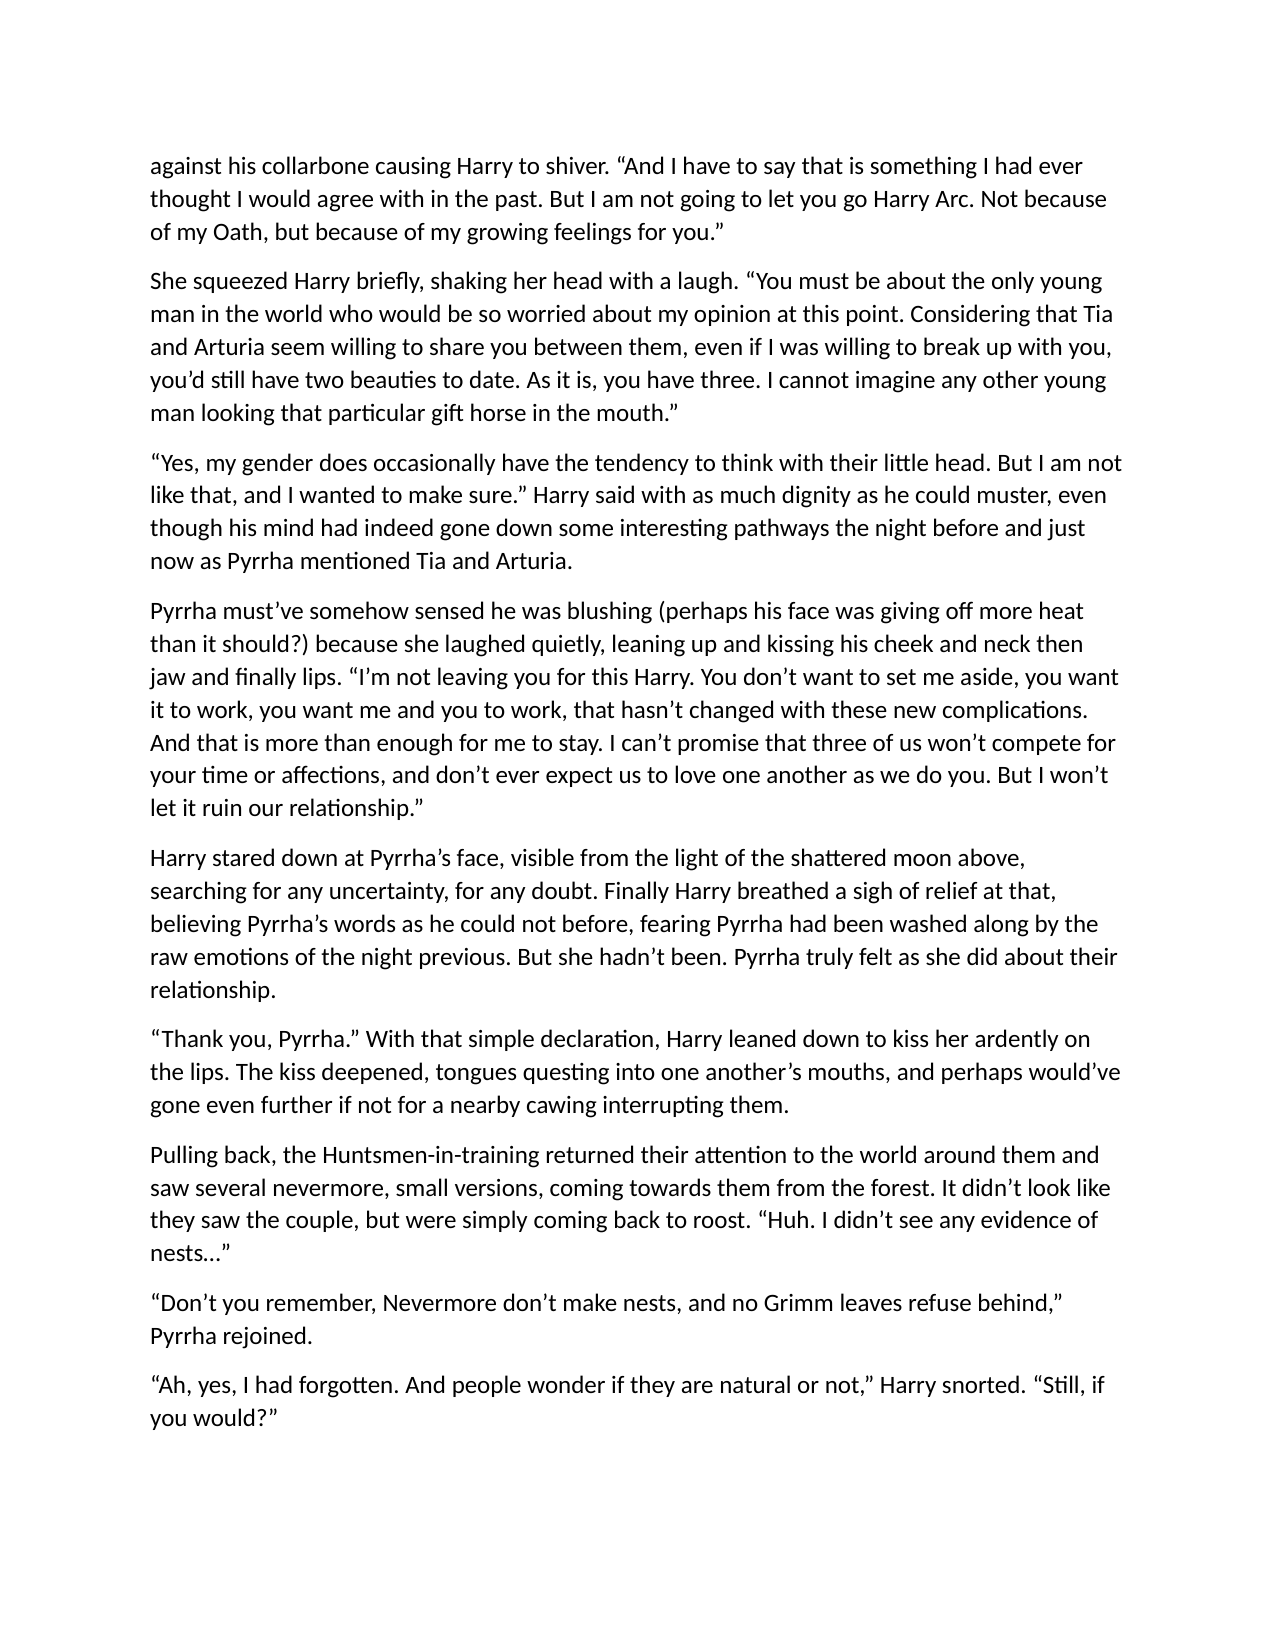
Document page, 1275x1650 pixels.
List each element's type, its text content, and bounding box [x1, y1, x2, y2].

text “Don’t you remember, Nevermore don’t make nests, and no Grimm leaves refuse behind,” Pyrrha rejoined. [150, 1287, 1125, 1351]
text Pulling back, the Huntsmen-in-training returned their attention to the world around them and saw several nevermore, small versions, coming towards them from the forest. It didn’t look like they saw the couple, but were simply coming back to roost. “Huh. I didn’t see any evidence of nests…” [150, 1139, 1125, 1268]
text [150, 150, 1125, 246]
text Harry stared down at Pyrrha’s face, visible from the light of the shattered moon above, searching for any uncertainty, for any doubt. Finally Harry breathed a sigh of relief at that, believing Pyrrha’s words as he could not before, fearing Pyrrha had been washed along by the raw emotions of the night previous. But she hadn’t been. Pyrrha truly felt as she did about their relationship. [150, 842, 1125, 1004]
text Pyrrha must’ve somehow sensed he was blushing (perhaps his face was giving off more heat than it should?) because she laughed quietly, leaning up and kissing his cheek and neck then jaw and finally lips. “I’m not leaving you for this Harry. You don’t want to set me aside, you want it to work, you want me and you to work, that hasn’t changed with these new complications. And that is more than enough for me to stay. I can’t promise that three of us won’t compete for your time or affections, and don’t ever expect us to love one another as we do you. But I won’t let it ruin our relationship.” [150, 595, 1125, 823]
text “Thank you, Pyrrha.” With that simple declaration, Harry leaned down to kiss her ardently on the lips. The kiss deepened, tongues questing into one another’s mouths, and perhaps would’ve gone even further if not for a nearby cawing interrupting them. [150, 1023, 1125, 1120]
text She squeezed Harry briefly, shaking her head with a laugh. “You must be about the only young man in the world who would be so worried about my opinion at this point. Considering that Tia and Arturia seem willing to share you between them, even if I was willing to break up with you, you’d still have two beauties to date. As it is, you have three. I cannot imagine any other young man looking that particular gift horse in the mouth.” [150, 265, 1125, 428]
text “Ah, yes, I had forgotten. And people wonder if they are natural or not,” Harry snorted. “Still, if you would?” [150, 1369, 1125, 1433]
text “Yes, my gender does occasionally have the tendency to think with their little head. But I am not like that, and I wanted to make sure.” Harry said with as much dignity as he could muster, even though his mind had indeed gone down some interesting pathways the night before and just now as Pyrrha mentioned Tia and Arturia. [150, 447, 1125, 576]
